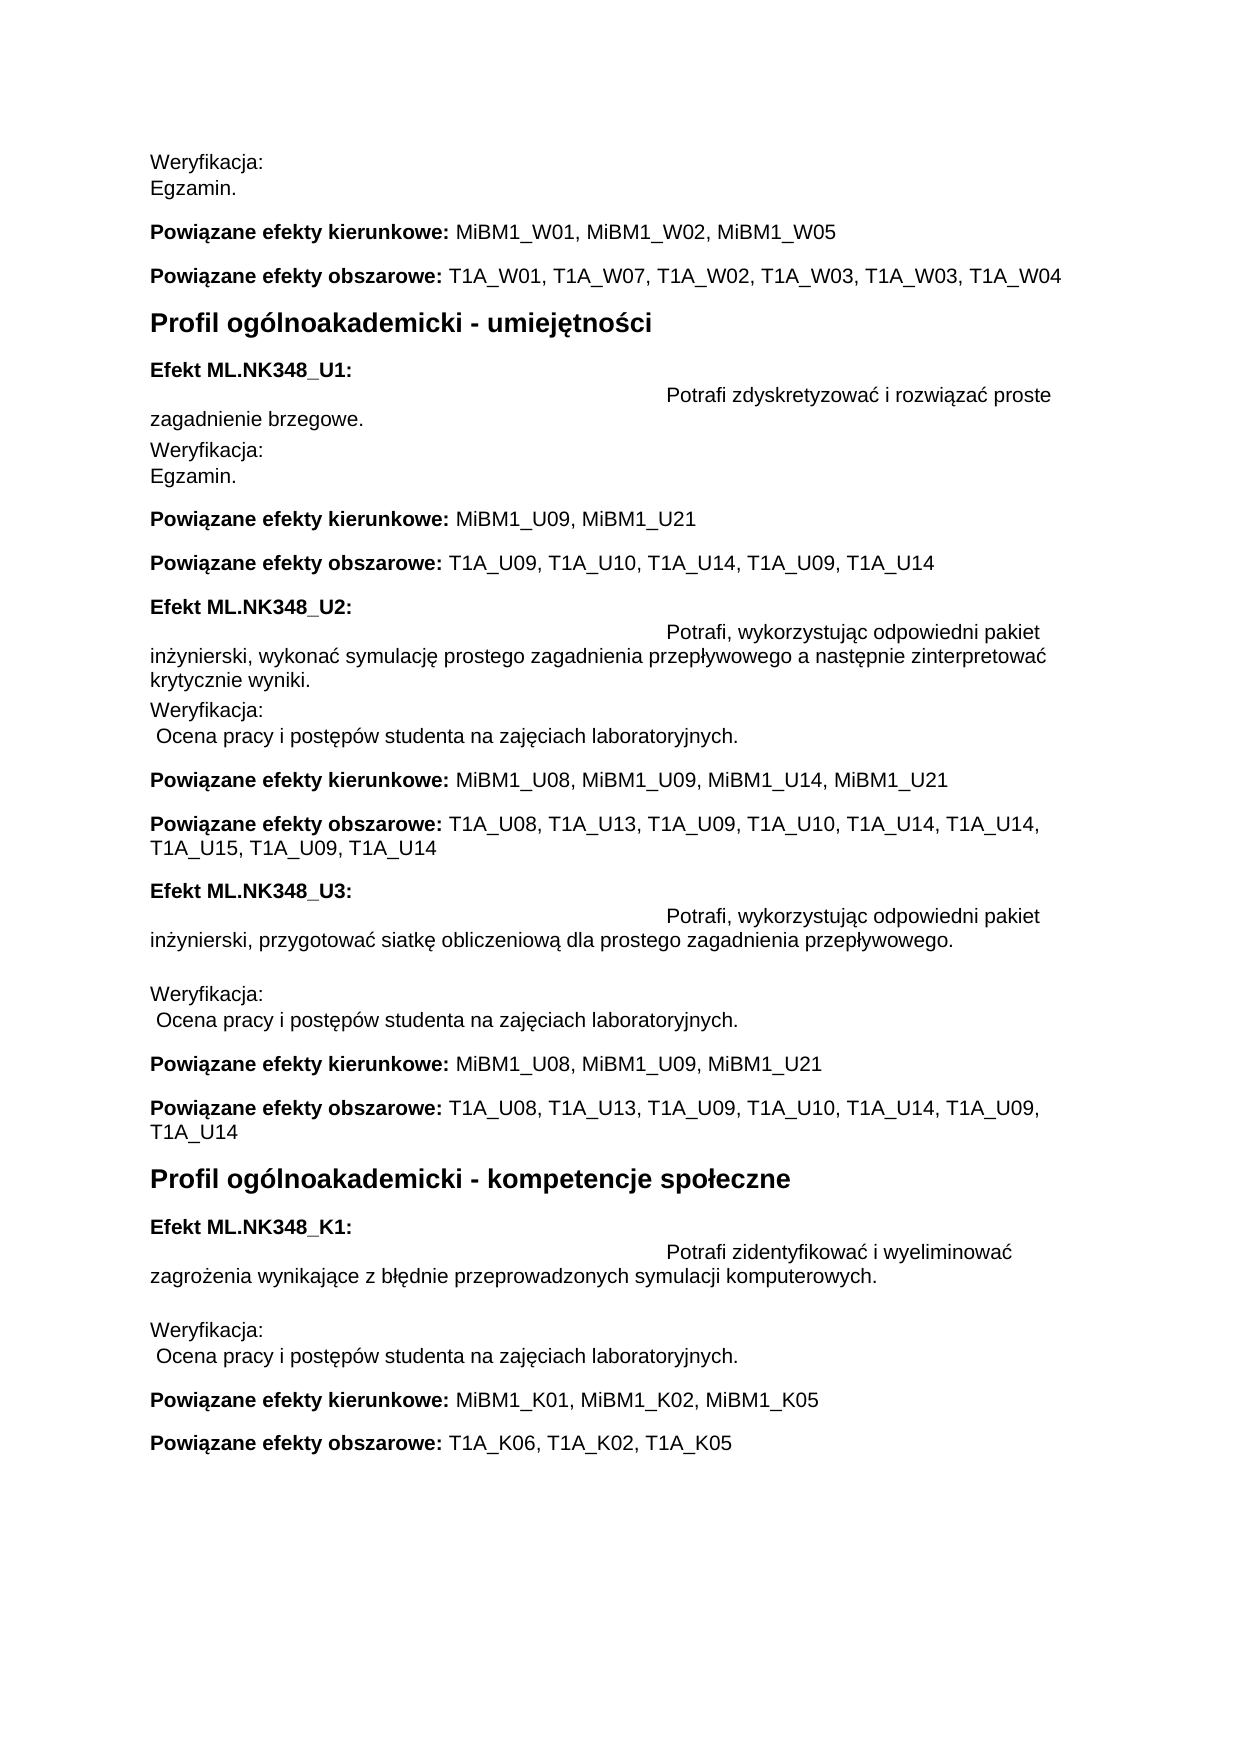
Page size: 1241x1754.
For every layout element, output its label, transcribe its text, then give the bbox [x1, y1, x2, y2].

text Powiązane efekty obszarowe: T1A_K06, T1A_K02, T1A_K05 [150, 1431, 1090, 1455]
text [150, 263, 1090, 287]
text Egzamin. [150, 176, 1090, 200]
text Weryfikacja: [150, 982, 1090, 1006]
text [150, 220, 1090, 244]
text Ocena pracy i postępów studenta na zajęciach laboratoryjnych. [150, 724, 1090, 748]
text Weryfikacja: [150, 1318, 1090, 1342]
text Egzamin. [150, 463, 1090, 487]
text Powiązane efekty kierunkowe: MiBM1_U08, MiBM1_U09, MiBM1_U14, MiBM1_U21 [150, 768, 1090, 792]
text Weryfikacja: [150, 437, 1090, 461]
text Efekt ML.NK348_K1: [150, 1214, 1090, 1238]
subtitle Profil ogólnoakademicki - kompetencje społeczne [150, 1163, 1090, 1195]
text Potrafi zdyskretyzować i rozwiązać proste zagadnienie brzegowe. [150, 383, 1090, 431]
text Ocena pracy i postępów studenta na zajęciach laboratoryjnych. [150, 1344, 1090, 1368]
text Weryfikacja: [150, 150, 1090, 174]
text Powiązane efekty kierunkowe: MiBM1_K01, MiBM1_K02, MiBM1_K05 [150, 1387, 1090, 1411]
text Weryfikacja: [150, 698, 1090, 722]
text Ocena pracy i postępów studenta na zajęciach laboratoryjnych. [150, 1008, 1090, 1032]
text Powiązane efekty obszarowe: T1A_U08, T1A_U13, T1A_U09, T1A_U10, T1A_U14, T1A_U09, T1A_U14 [150, 1096, 1090, 1144]
text Potrafi, wykorzystując odpowiedni pakiet inżynierski, przygotować siatkę obliczeniową dla prostego zagadnienia przepływowego. [150, 904, 1090, 976]
text Efekt ML.NK348_U1: [150, 358, 1090, 382]
text Efekt ML.NK348_U3: [150, 879, 1090, 903]
text Powiązane efekty obszarowe: T1A_U08, T1A_U13, T1A_U09, T1A_U10, T1A_U14, T1A_U14, T1A_U15, T1A_U09, T1A_U14 [150, 811, 1090, 859]
text Powiązane efekty obszarowe: T1A_U09, T1A_U10, T1A_U14, T1A_U09, T1A_U14 [150, 551, 1090, 575]
text Efekt ML.NK348_U2: [150, 595, 1090, 619]
text Powiązane efekty kierunkowe: MiBM1_U08, MiBM1_U09, MiBM1_U21 [150, 1052, 1090, 1076]
text Potrafi zidentyfikować i wyeliminować zagrożenia wynikające z błędnie przeprowadzonych symulacji komputerowych. [150, 1239, 1090, 1311]
text Powiązane efekty kierunkowe: MiBM1_U09, MiBM1_U21 [150, 507, 1090, 531]
text Potrafi, wykorzystując odpowiedni pakiet inżynierski, wykonać symulację prostego zagadnienia przepływowego a następnie zinterpretować krytycznie wyniki. [150, 620, 1090, 692]
subtitle Profil ogólnoakademicki - umiejętności [150, 307, 1090, 338]
